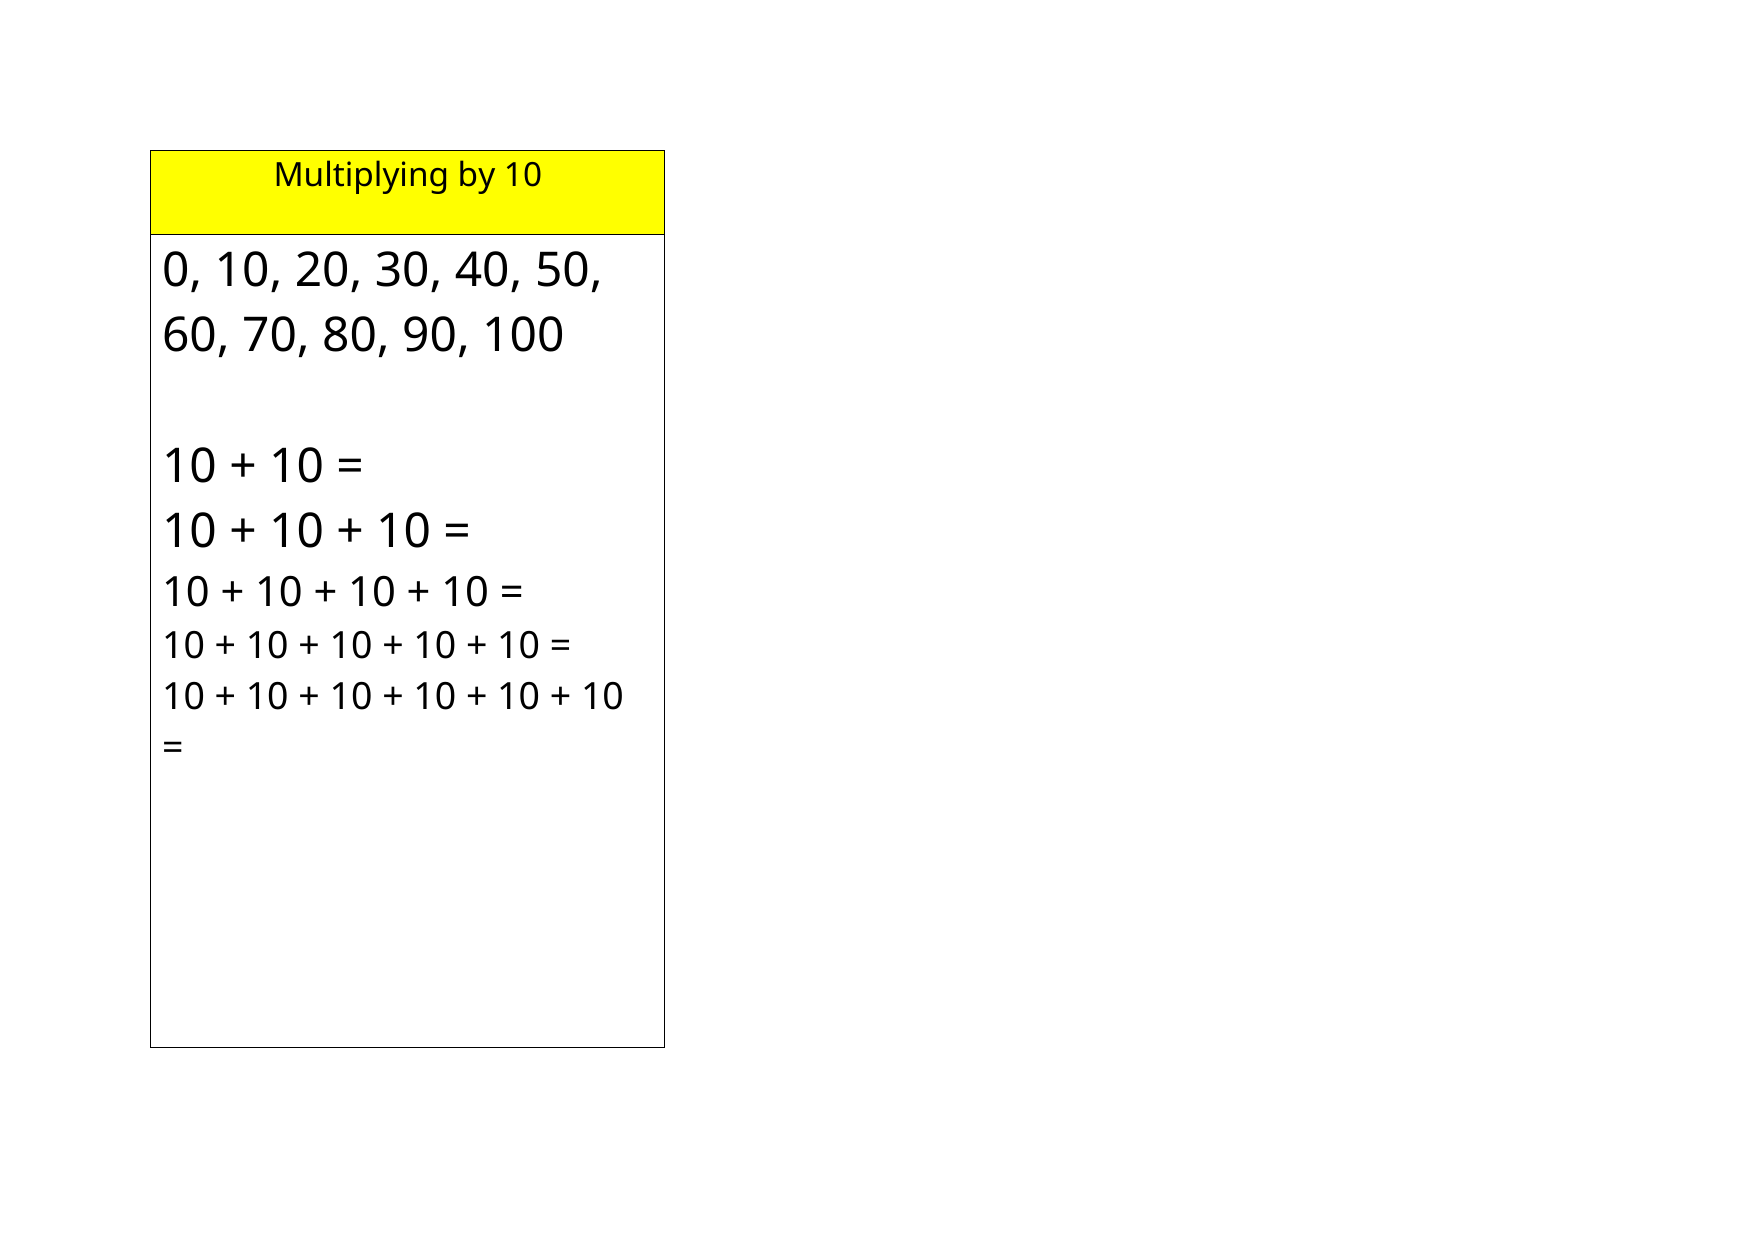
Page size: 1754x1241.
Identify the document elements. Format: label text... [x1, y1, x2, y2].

table_cell 0, 10, 20, 30, 40, 50, 60, 70, 80, 90, 100 10 + 10 = 10 + 10 + 10 = 10 + 10 + 10 + 10 = 10 + 10 + 10 + 10 + 10 = 10 + 10 + 10 + 10 + 10 + 10 = [151, 235, 664, 1047]
table_header Multiplying by 10 [151, 151, 664, 234]
